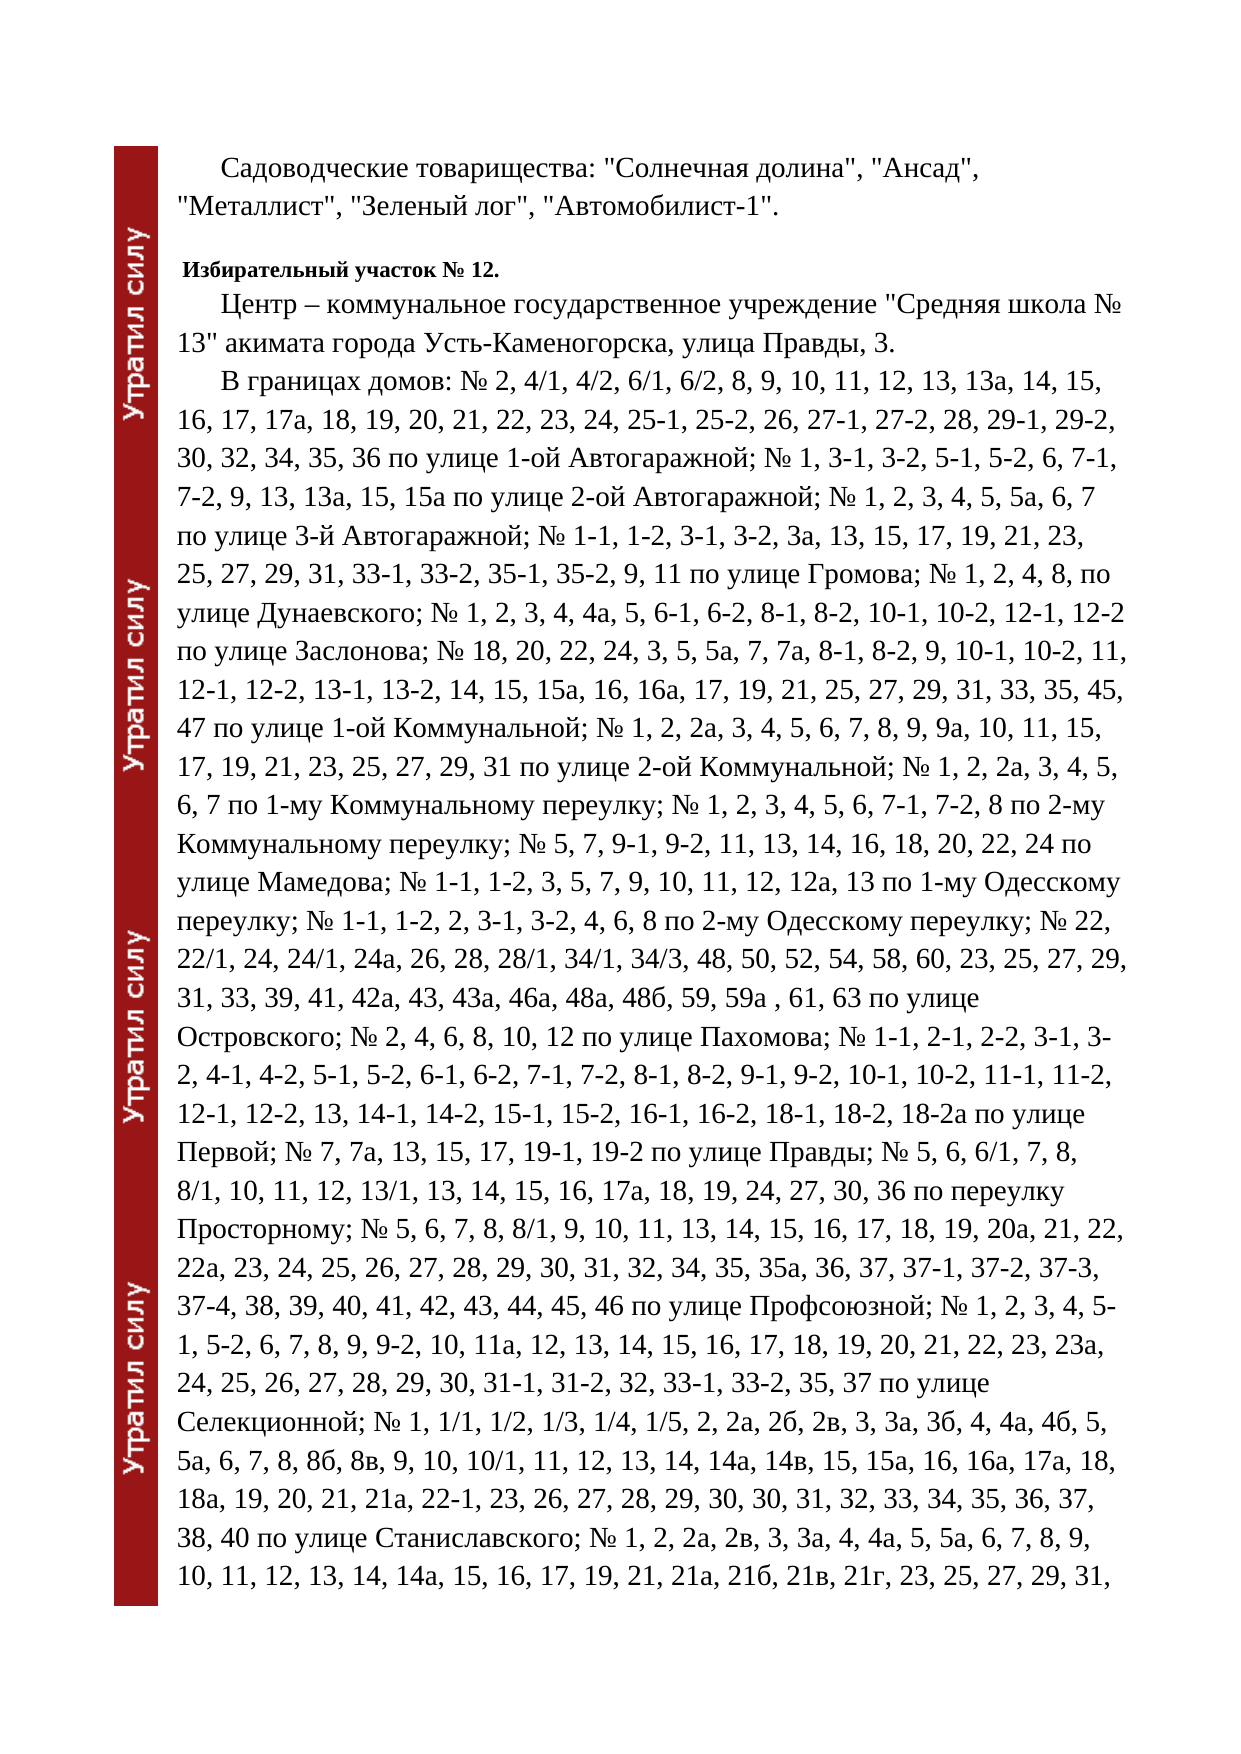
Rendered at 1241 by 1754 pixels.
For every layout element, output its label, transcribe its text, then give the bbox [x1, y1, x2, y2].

picture [114, 1592, 158, 1606]
picture [114, 252, 158, 256]
text Избирательный участок № 12. [112, 256, 1128, 282]
picture [114, 146, 158, 150]
picture [114, 282, 158, 286]
